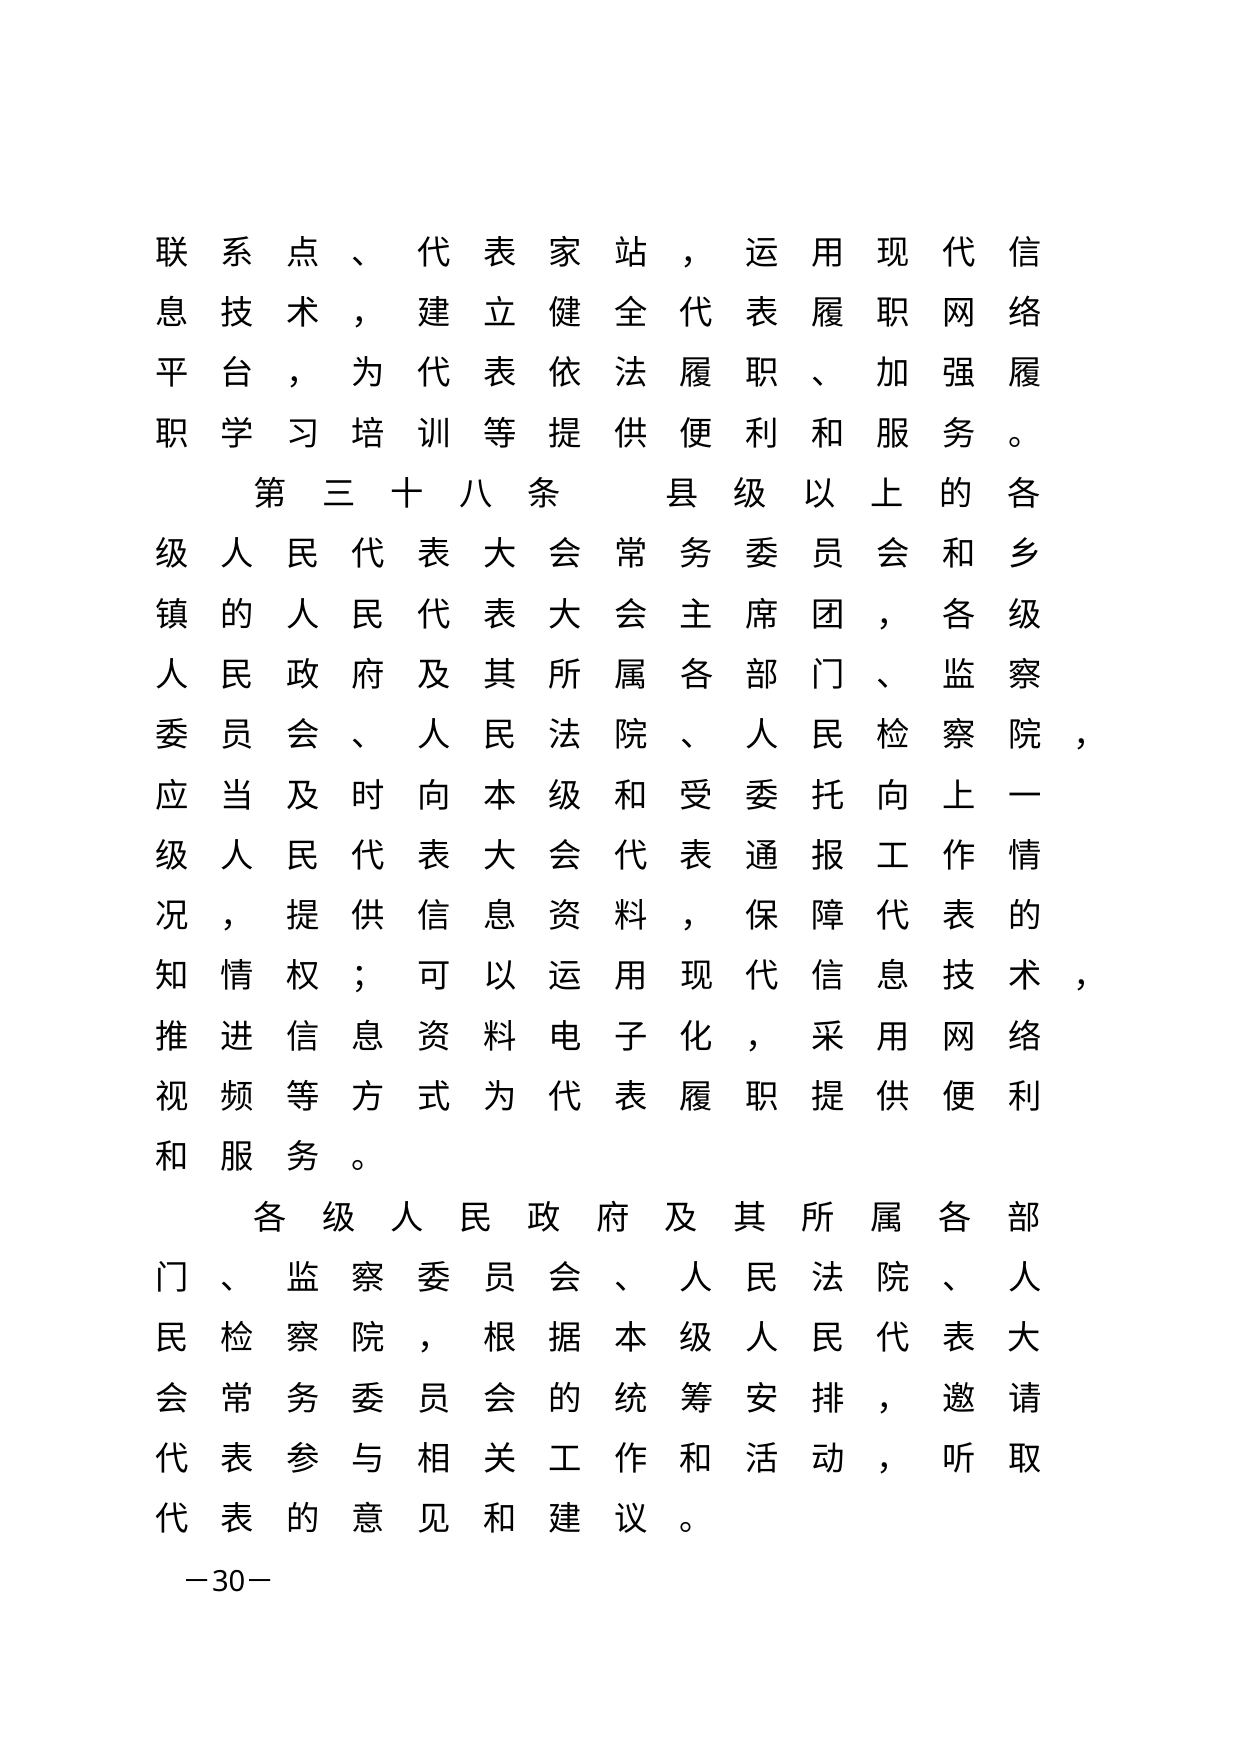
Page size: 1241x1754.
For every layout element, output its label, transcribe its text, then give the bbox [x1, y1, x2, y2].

text 第三十八条 县级以上的各级人民代表大会常务委员会和乡镇的人民代表大会主席团，各级人民政府及其所属各部门、监察委员会、人民法院、人民检察院，应当及时向本级和受委托向上一级人民代表大会代表通报工作情况，提供信息资料，保障代表的知情权；可以运用现代信息技术，推进信息资料电子化，采用网络视频等方式为代表履职提供便利和服务。 [155, 461, 1073, 1184]
text 县级以上的各级人民代表大会常务委员会应当加强同本行政区域内的代表的联系，建立基层联系点、代表家站，运用现代信息技术，建立健全代表履职网络平台，为代表依法履职、加强履职学习培训等提供便利和服务。 [155, 219, 1073, 461]
text 各级人民政府及其所属各部门、监察委员会、人民法院、人民检察院，根据本级人民代表大会常务委员会的统筹安排，邀请代表参与相关工作和活动，听取代表的意见和建议。 [155, 1184, 1073, 1546]
